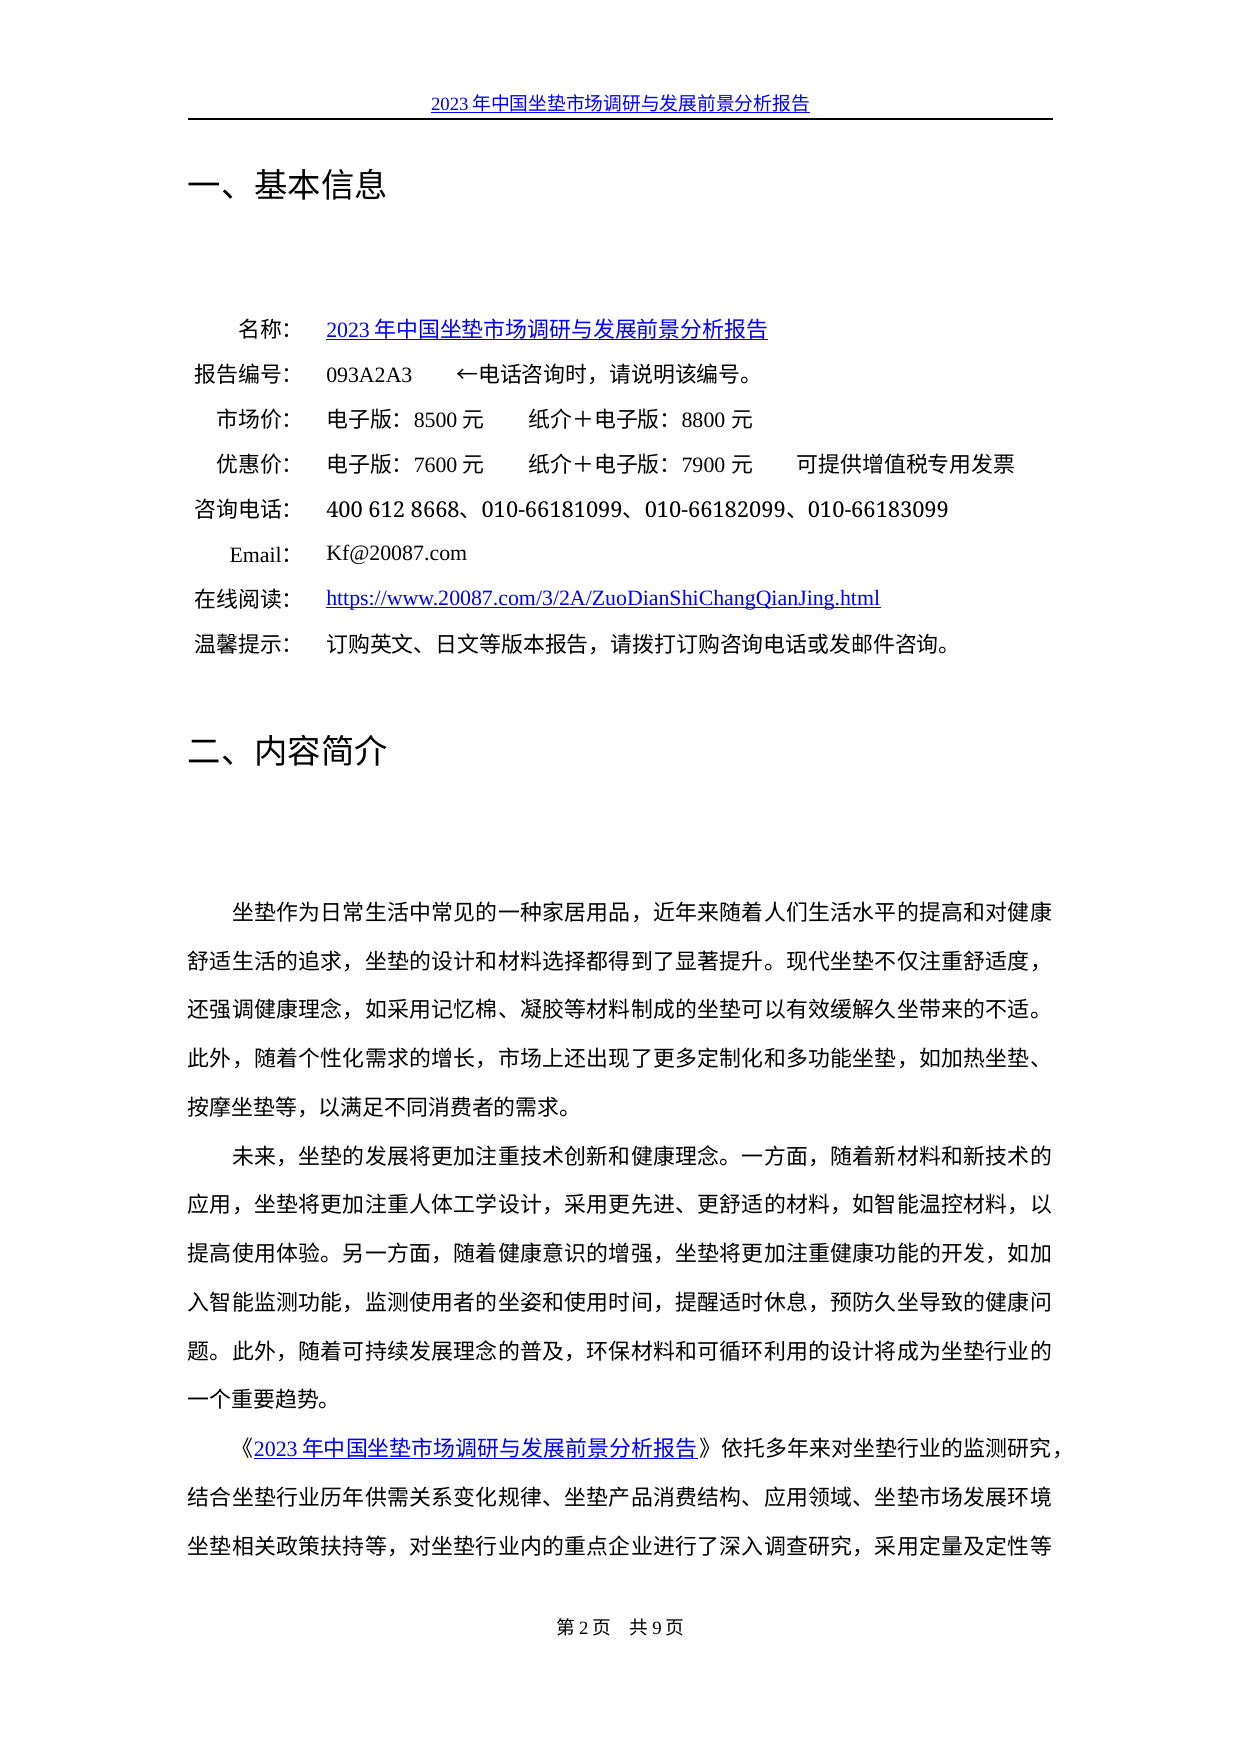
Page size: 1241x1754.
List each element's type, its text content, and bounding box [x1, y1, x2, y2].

table_cell 093A2A3 ←电话咨询时，请说明该编号。 [315, 357, 1073, 402]
table_cell 400 612 8668、010-66181099、010-66182099、010-66183099 [315, 492, 1073, 537]
table_cell 电子版：8500 元 纸介＋电子版：8800 元 [315, 402, 1073, 447]
table_header 名称： [167, 312, 315, 357]
table_cell [315, 582, 1073, 627]
table_cell 电子版：7600 元 纸介＋电子版：7900 元 可提供增值税专用发票 [315, 447, 1073, 492]
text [187, 894, 1053, 1561]
title 二、内容简介 [187, 717, 1053, 782]
table_header 2023年中国坐垫市场调研与发展前景分析报告 [315, 312, 1073, 357]
title 一、基本信息 [187, 150, 1053, 215]
table_cell Kf@20087.com [315, 537, 1073, 582]
table_cell 订购英文、日文等版本报告，请拨打订购咨询电话或发邮件咨询。 [315, 627, 1073, 672]
table_cell 在线阅读： [167, 582, 315, 627]
table_cell Email： [167, 537, 315, 582]
table_cell 市场价： [167, 402, 315, 447]
table_cell 咨询电话： [167, 492, 315, 537]
table_cell 优惠价： [167, 447, 315, 492]
table_cell 报告编号： [167, 357, 315, 402]
table_cell 温馨提示： [167, 627, 315, 672]
